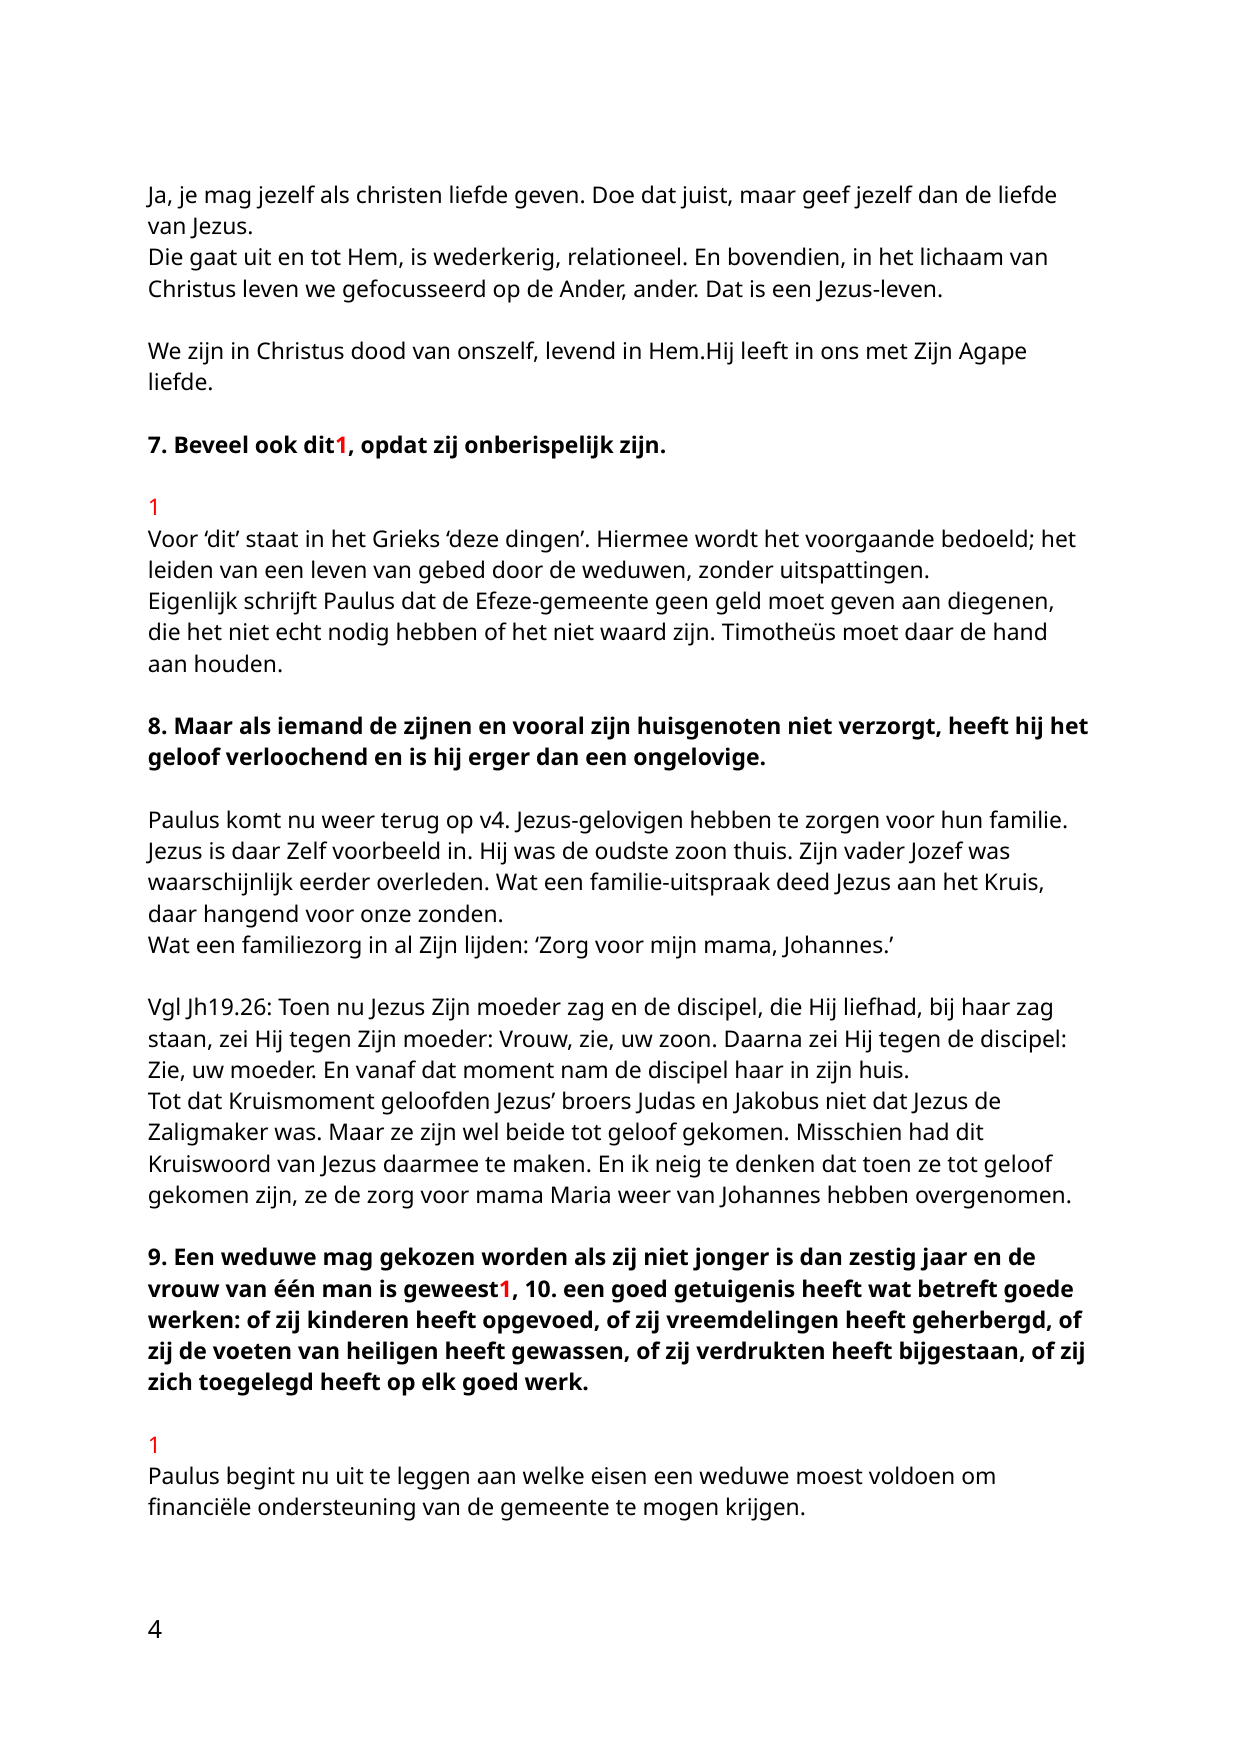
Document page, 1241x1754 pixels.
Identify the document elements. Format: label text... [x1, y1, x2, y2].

text We zijn in Christus dood van onszelf, levend in Hem.Hij leeft in ons met Zijn Agape liefde. [148, 335, 1093, 398]
text Ja, je mag jezelf als christen liefde geven. Doe dat juist, maar geef jezelf dan de liefde van Jezus. [148, 179, 1093, 241]
text Voor ‘dit’ staat in het Grieks ‘deze dingen’. Hiermee wordt het voorgaande bedoeld; het leiden van een leven van gebed door de weduwen, zonder uitspattingen. [148, 523, 1093, 585]
text 8. Maar als iemand de zijnen en vooral zijn huisgenoten niet verzorgt, heeft hij het geloof verloochend en is hij erger dan een ongelovige. [148, 710, 1093, 773]
text Paulus begint nu uit te leggen aan welke eisen een weduwe moest voldoen om financiële ondersteuning van de gemeente te mogen krijgen. [148, 1460, 1093, 1523]
text Eigenlijk schrijft Paulus dat de Efeze-gemeente geen geld moet geven aan diegenen, die het niet echt nodig hebben of het niet waard zijn. Timotheüs moet daar de hand aan houden. [148, 585, 1093, 679]
text Paulus komt nu weer terug op v4. Jezus-gelovigen hebben te zorgen voor hun familie. Jezus is daar Zelf voorbeeld in. Hij was de oudste zoon thuis. Zijn vader Jozef was waarschijnlijk eerder overleden. Wat een familie-uitspraak deed Jezus aan het Kruis, daar hangend voor onze zonden. [148, 804, 1093, 929]
text Vgl Jh19.26: Toen nu Jezus Zijn moeder zag en de discipel, die Hij liefhad, bij haar zag staan, zei Hij tegen Zijn moeder: Vrouw, zie, uw zoon. Daarna zei Hij tegen de discipel: Zie, uw moeder. En vanaf dat moment nam de discipel haar in zijn huis. [148, 991, 1093, 1085]
text 9. Een weduwe mag gekozen worden als zij niet jonger is dan zestig jaar en de vrouw van één man is geweest1, 10. een goed getuigenis heeft wat betreft goede werken: of zij kinderen heeft opgevoed, of zij vreemdelingen heeft geherbergd, of zij de voeten van heiligen heeft gewassen, of zij verdrukten heeft bijgestaan, of zij zich toegelegd heeft op elk goed werk. [148, 1241, 1093, 1398]
text Die gaat uit en tot Hem, is wederkerig, relationeel. En bovendien, in het lichaam van Christus leven we gefocusseerd op de Ander, ander. Dat is een Jezus-leven. [148, 241, 1093, 304]
text Wat een familiezorg in al Zijn lijden: ‘Zorg voor mijn mama, Johannes.’ [148, 929, 1093, 960]
text 1 [148, 1429, 1093, 1460]
text 7. Beveel ook dit1, opdat zij onberispelijk zijn. [148, 429, 1093, 460]
text 1 [148, 491, 1093, 523]
text Tot dat Kruismoment geloofden Jezus’ broers Judas en Jakobus niet dat Jezus de Zaligmaker was. Maar ze zijn wel beide tot geloof gekomen. Misschien had dit Kruiswoord van Jezus daarmee te maken. En ik neig te denken dat toen ze tot geloof gekomen zijn, ze de zorg voor mama Maria weer van Johannes hebben overgenomen. [148, 1085, 1093, 1210]
